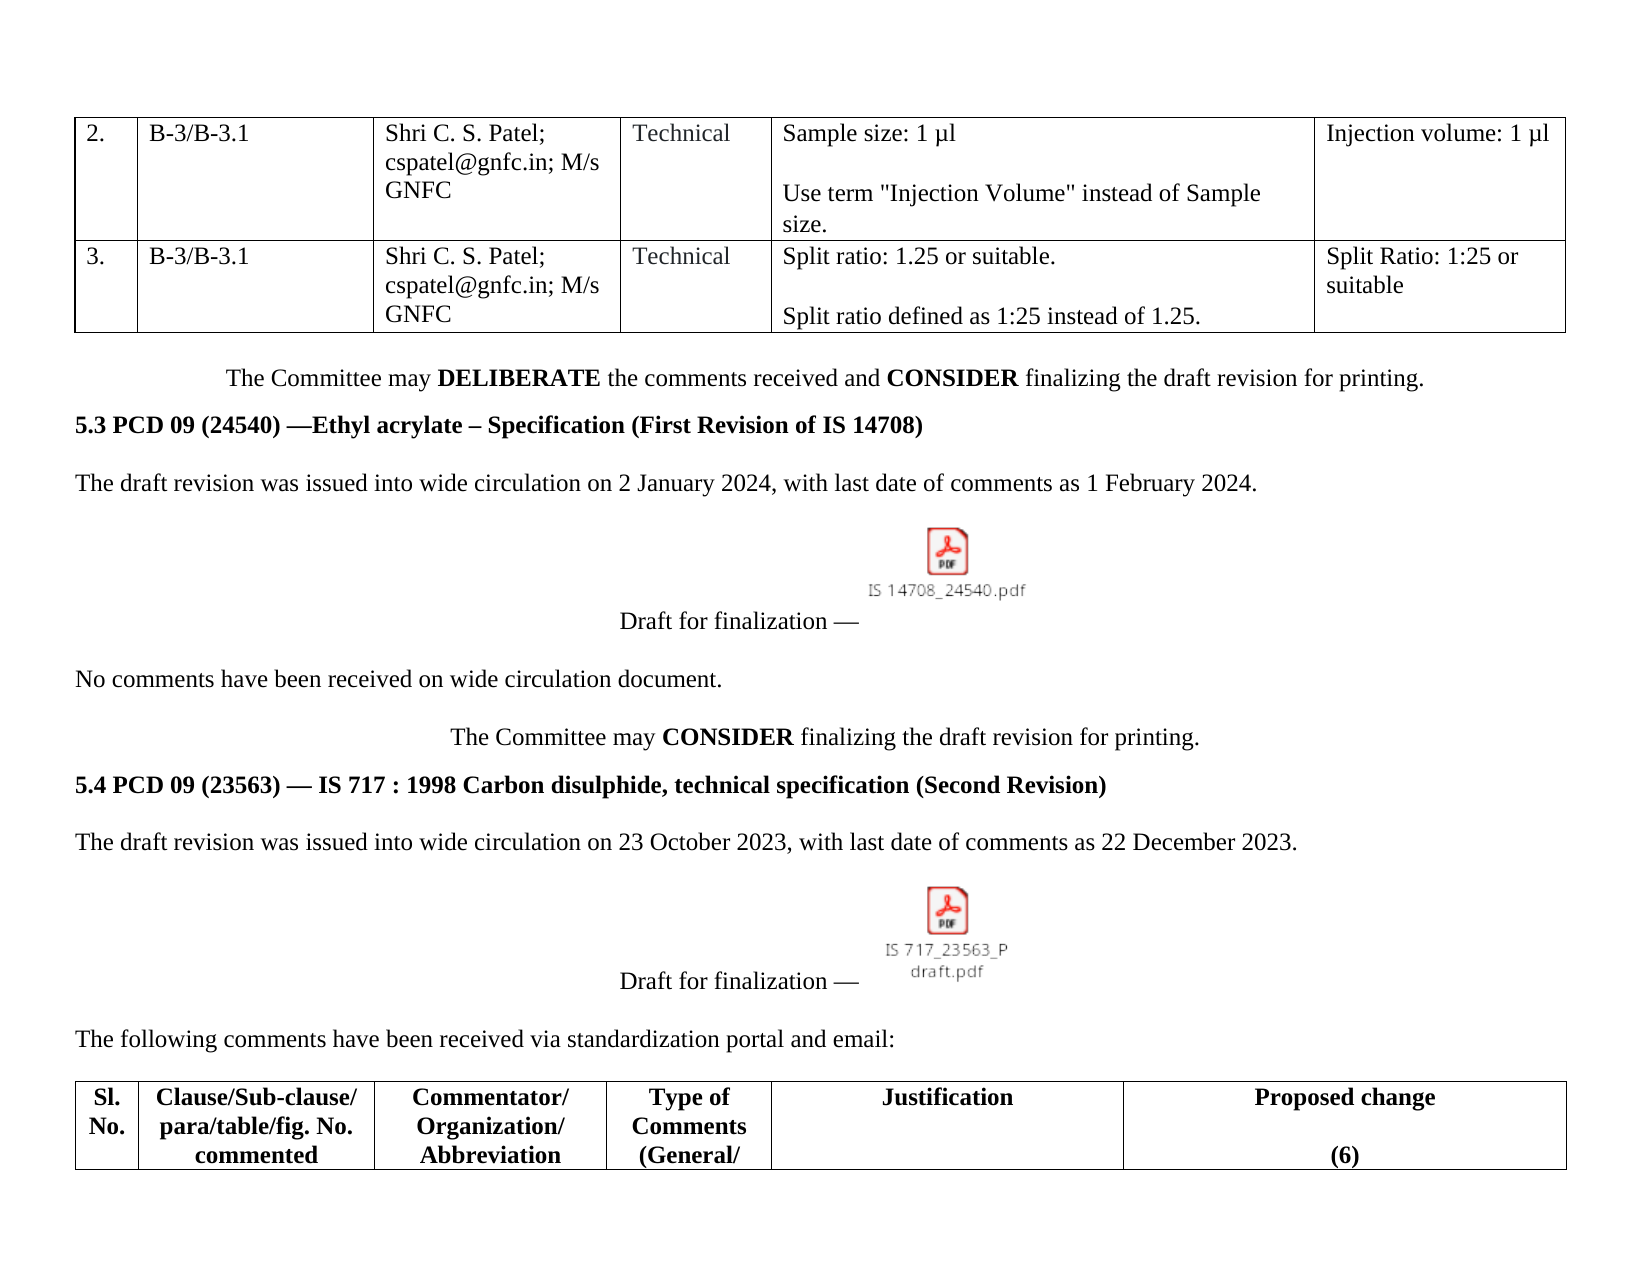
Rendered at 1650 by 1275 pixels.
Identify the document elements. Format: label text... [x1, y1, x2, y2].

text The draft revision was issued into wide circulation on 23 October 2023, with last date of comments as 22 December 2023. [75, 827, 1575, 856]
text 5.3 PCD 09 (24540) —Ethyl acrylate – Specification (First Revision of IS 14708) [75, 410, 1575, 439]
table_header Proposed change (6) [1124, 1082, 1566, 1168]
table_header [607, 1082, 771, 1168]
text Draft for finalization — [75, 885, 1575, 995]
table_cell Shri C. S. Patel; cspatel@gnfc.in; M/s GNFC [374, 241, 620, 332]
table_header Justification (5) [772, 1082, 1123, 1168]
text The Committee may DELIBERATE the comments received and CONSIDER finalizing the draft revision for printing. [75, 363, 1575, 391]
table_cell B-3/B-3.1 [138, 241, 373, 332]
text 5.4 PCD 09 (23563) — IS 717 : 1998 Carbon disulphide, technical specification (Second Revision) [75, 770, 1575, 799]
text The Committee may CONSIDER finalizing the draft revision for printing. [75, 722, 1575, 751]
table_cell Technical [621, 241, 771, 332]
table_cell Injection volume: 1 µl [1315, 118, 1565, 240]
table_cell 3. [76, 241, 137, 332]
table_cell Sample size: 1 µl Use term "Injection Volume" instead of Sample size. [772, 118, 1314, 240]
text No comments have been received on wide circulation document. [75, 664, 1575, 693]
table_cell 2. [76, 118, 137, 240]
table_cell Split ratio: 1.25 or suitable. Split ratio defined as 1:25 instead of 1.25. [772, 241, 1314, 332]
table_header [139, 1082, 374, 1168]
table_header Sl. No. (1) [76, 1082, 138, 1168]
text The draft revision was issued into wide circulation on 2 January 2024, with last date of comments as 1 February 2024. [75, 468, 1575, 497]
text Draft for finalization — [75, 525, 1575, 635]
table_cell Technical [621, 118, 771, 240]
table_cell Shri C. S. Patel; cspatel@gnfc.in; M/s GNFC [374, 118, 620, 240]
table_cell Split Ratio: 1:25 or suitable [1315, 241, 1565, 332]
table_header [375, 1082, 606, 1168]
table_cell B-3/B-3.1 [138, 118, 373, 240]
text The following comments have been received via standardization portal and email: [75, 1024, 1575, 1052]
